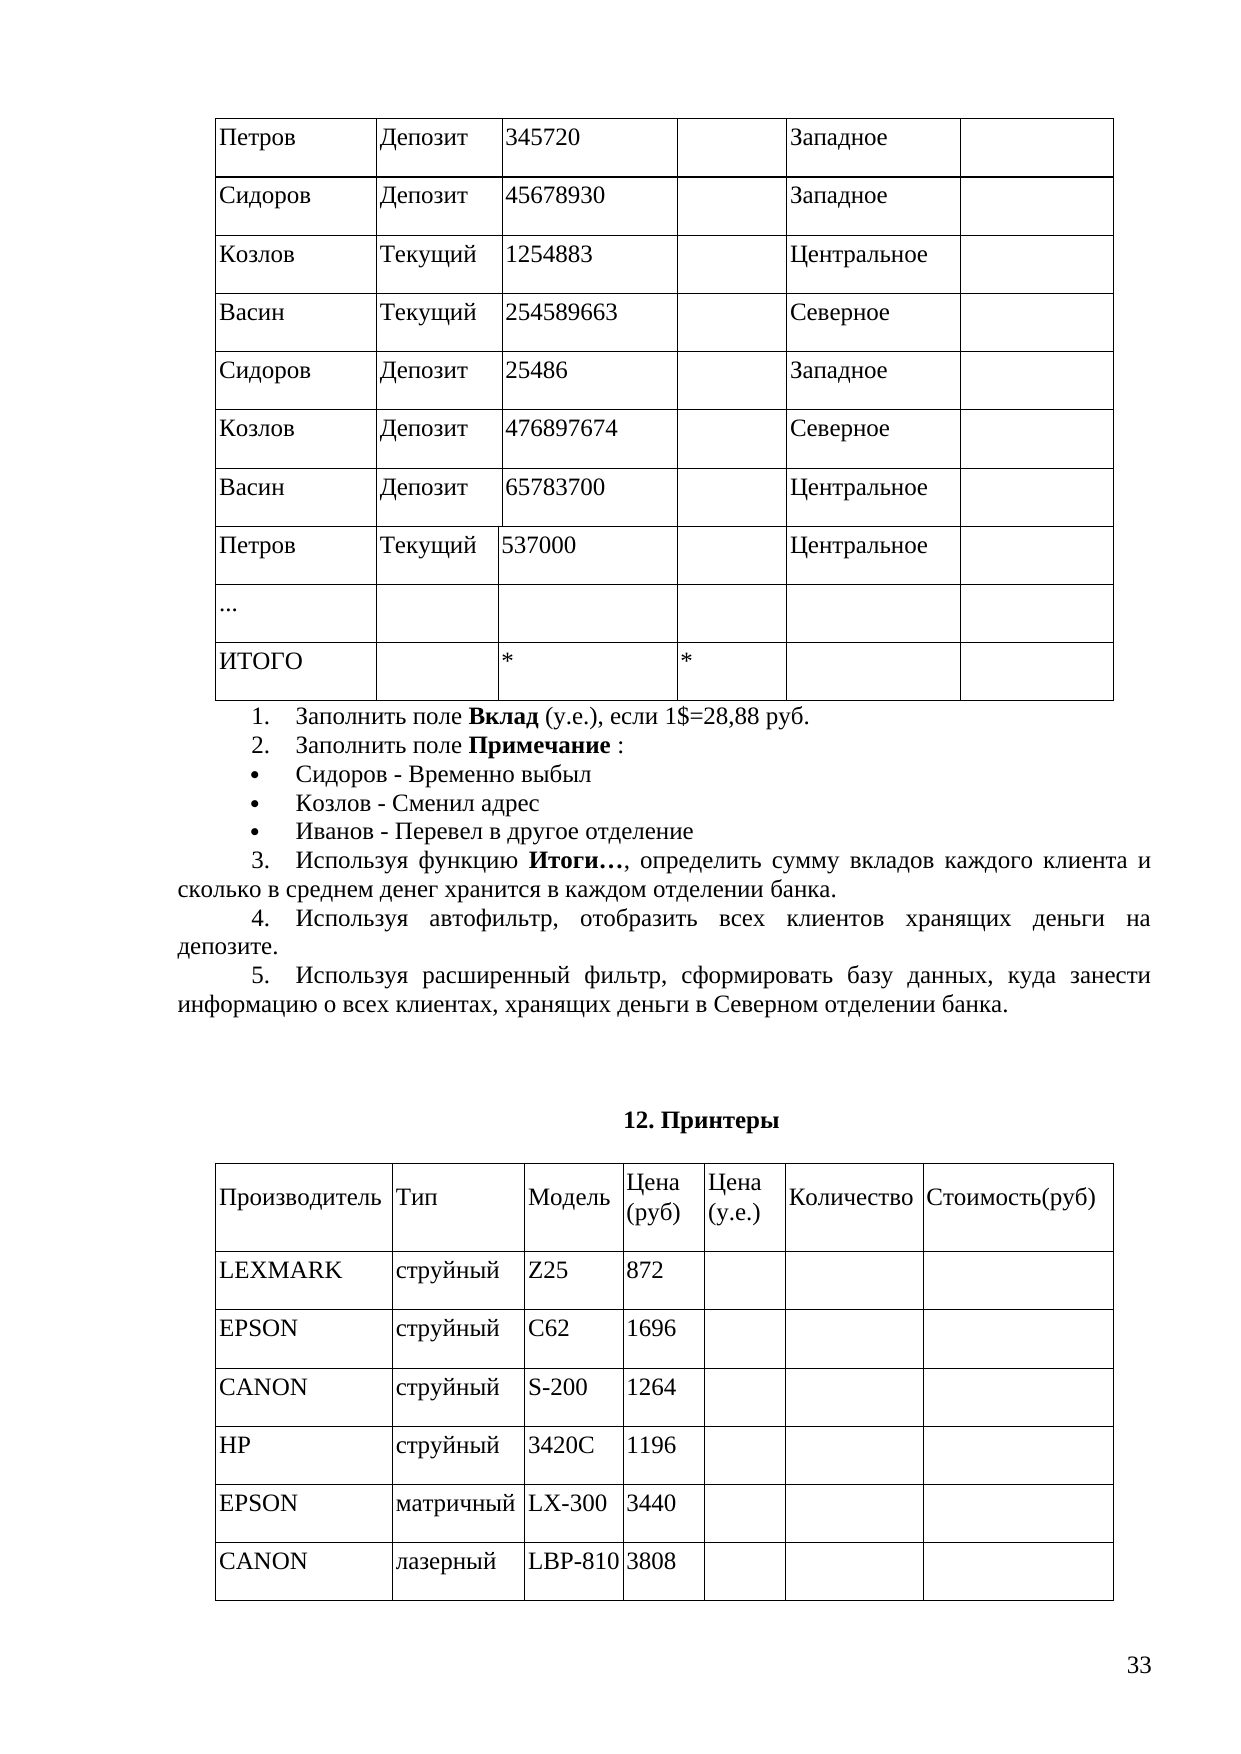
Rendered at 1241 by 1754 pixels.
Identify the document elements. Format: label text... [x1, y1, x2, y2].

table_cell Козлов [216, 410, 376, 467]
table_cell [961, 236, 1113, 293]
table_cell 3440 [624, 1485, 704, 1542]
table_header Производитель [216, 1164, 392, 1251]
table_header Цена (у.е.) [705, 1164, 785, 1251]
table_cell 537000 [499, 527, 677, 584]
table_cell 1264 [624, 1369, 704, 1426]
table_cell Депозит [377, 352, 502, 409]
table_cell [705, 1310, 785, 1367]
table_cell [678, 119, 786, 176]
table_cell Центральное [787, 469, 960, 526]
table_cell [924, 1310, 1113, 1367]
table_cell HP [216, 1427, 392, 1484]
table_cell Депозит [377, 178, 502, 234]
table_cell Западное [787, 119, 960, 176]
list Заполнить поле Примечание : [177, 730, 1152, 759]
table_header Количество [786, 1164, 923, 1251]
list Заполнить поле Вклад (у.е.), если 1$=28,88 руб. [177, 701, 1152, 730]
list Козлов - Сменил адрес [177, 788, 1152, 816]
table_cell 1254883 [503, 236, 677, 293]
table_cell [705, 1369, 785, 1426]
table_cell LX-300 [525, 1485, 623, 1542]
table_cell [787, 585, 960, 642]
table_cell 1696 [624, 1310, 704, 1367]
table_cell [961, 119, 1113, 176]
list Используя расширенный фильтр, сформировать базу данных, куда занести информацию о всех клиентах, хранящих деньги в Северном отделении банка. [177, 960, 1152, 1018]
table_cell LEXMARK [216, 1252, 392, 1309]
table_cell [678, 236, 786, 293]
table_cell [377, 643, 498, 700]
table_cell [678, 469, 786, 526]
table_cell Западное [787, 178, 960, 234]
table_cell [678, 585, 786, 642]
table_cell [678, 294, 786, 351]
table_cell [961, 178, 1113, 234]
table_cell [705, 1543, 785, 1600]
table_cell 3808 [624, 1543, 704, 1600]
table_cell Петров [216, 527, 376, 584]
table_cell [786, 1310, 923, 1367]
table_cell 476897674 [503, 410, 677, 467]
table_cell ИТОГО [216, 643, 376, 700]
list Используя автофильтр, отобразить всех клиентов хранящих деньги на депозите. [177, 903, 1152, 960]
table_cell Текущий [377, 236, 502, 293]
table_cell [705, 1252, 785, 1309]
table_cell [678, 352, 786, 409]
table_cell Депозит [377, 469, 502, 526]
table_cell 45678930 [503, 178, 677, 234]
table_cell [961, 585, 1113, 642]
table_header Цена (руб) [624, 1164, 704, 1251]
table_cell EPSON [216, 1310, 392, 1367]
table_cell LBP-810 [525, 1543, 623, 1600]
table_cell [499, 585, 677, 642]
table_cell [787, 643, 960, 700]
table_cell [705, 1485, 785, 1542]
table_cell S-200 [525, 1369, 623, 1426]
table_cell лазерный [393, 1543, 524, 1600]
list Иванов - Перевел в другое отделение [177, 816, 1152, 845]
table_cell Западное [787, 352, 960, 409]
table_cell 25486 [503, 352, 677, 409]
table_cell [678, 410, 786, 467]
table_cell Северное [787, 410, 960, 467]
table_cell 65783700 [503, 469, 677, 526]
table_cell [786, 1252, 923, 1309]
table_cell струйный [393, 1369, 524, 1426]
table_cell [924, 1543, 1113, 1600]
table_cell Васин [216, 469, 376, 526]
table_cell струйный [393, 1310, 524, 1367]
table_cell Козлов [216, 236, 376, 293]
table_cell [786, 1485, 923, 1542]
table_cell CANON [216, 1543, 392, 1600]
table_cell Z25 [525, 1252, 623, 1309]
table_cell [924, 1427, 1113, 1484]
table_cell Текущий [377, 527, 498, 584]
table_cell Сидоров [216, 178, 376, 234]
table_cell 345720 [503, 119, 677, 176]
table_cell струйный [393, 1427, 524, 1484]
table_cell [924, 1369, 1113, 1426]
table_cell Центральное [787, 236, 960, 293]
table_cell Васин [216, 294, 376, 351]
table_cell C62 [525, 1310, 623, 1367]
table_cell [961, 352, 1113, 409]
table_cell CANON [216, 1369, 392, 1426]
table_cell матричный [393, 1485, 524, 1542]
table_cell Петров [216, 119, 376, 176]
table_cell Текущий [377, 294, 502, 351]
table_cell [961, 469, 1113, 526]
table_cell EPSON [216, 1485, 392, 1542]
table_header Модель [525, 1164, 623, 1251]
table_cell [786, 1543, 923, 1600]
table_cell Депозит [377, 410, 502, 467]
table_cell [786, 1427, 923, 1484]
table_cell ... [216, 585, 376, 642]
table_cell струйный [393, 1252, 524, 1309]
table_cell 872 [624, 1252, 704, 1309]
table_cell * [678, 643, 786, 700]
table_cell 1196 [624, 1427, 704, 1484]
table_cell [961, 410, 1113, 467]
table_cell Центральное [787, 527, 960, 584]
table_cell 254589663 [503, 294, 677, 351]
table_header Тип [393, 1164, 524, 1251]
table_cell Северное [787, 294, 960, 351]
table_cell [705, 1427, 785, 1484]
table_cell [924, 1485, 1113, 1542]
table_cell Сидоров [216, 352, 376, 409]
table_cell * [499, 643, 677, 700]
table_cell [377, 585, 498, 642]
text 12. Принтеры [177, 1105, 1152, 1133]
table_cell [961, 643, 1113, 700]
table_cell [678, 527, 786, 584]
table_cell [678, 178, 786, 234]
table_cell Депозит [377, 119, 502, 176]
table_header Стоимость(руб) [924, 1164, 1113, 1251]
table_cell [961, 527, 1113, 584]
table_cell 3420C [525, 1427, 623, 1484]
table_cell [924, 1252, 1113, 1309]
table_cell [961, 294, 1113, 351]
table_cell [786, 1369, 923, 1426]
list Используя функцию Итоги…, определить сумму вкладов каждого клиента и сколько в среднем денег хранится в каждом отделении банка. [177, 845, 1152, 903]
list Сидоров - Временно выбыл [177, 759, 1152, 788]
